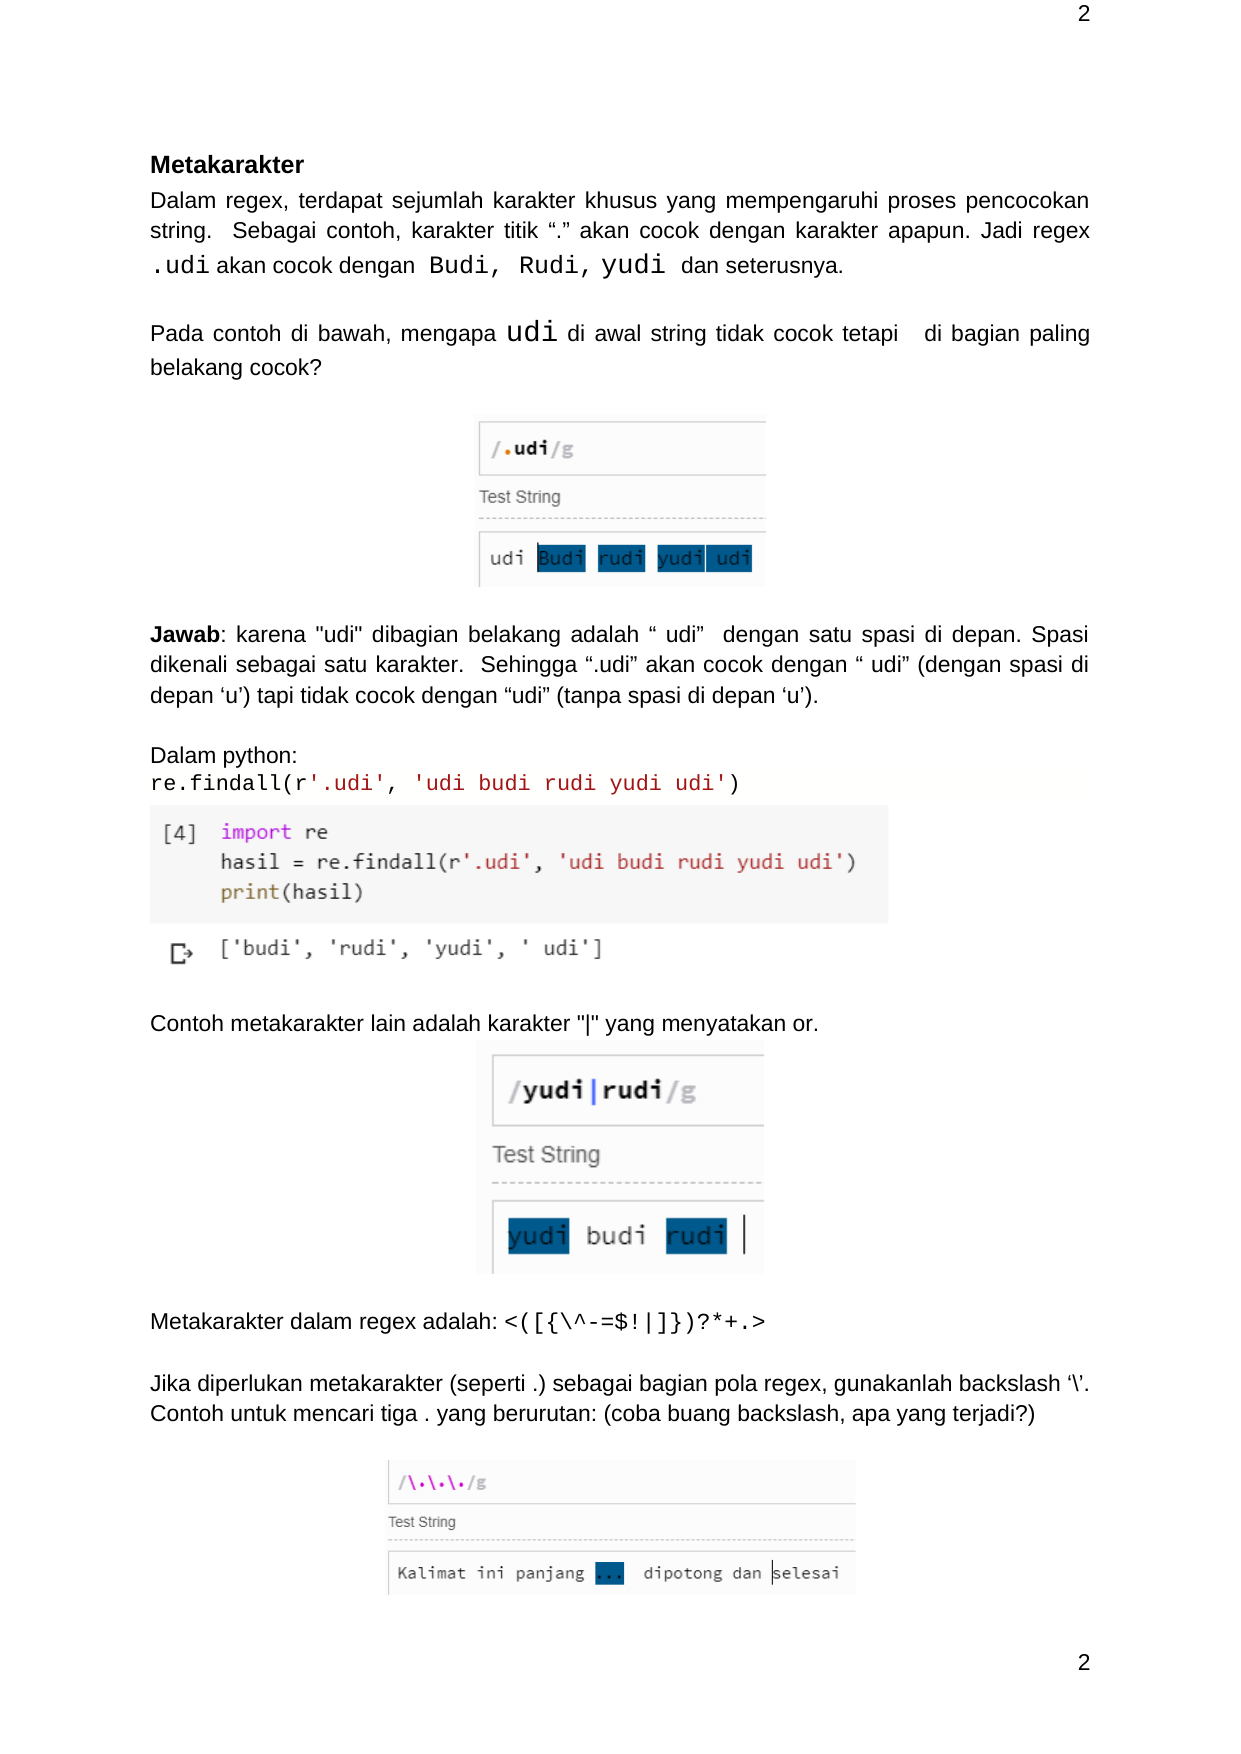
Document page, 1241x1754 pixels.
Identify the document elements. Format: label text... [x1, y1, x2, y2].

text Jawab: karena "udi" dibagian belakang adalah “ udi” dengan satu spasi di depan. Spasi dikenali sebagai satu karakter. Sehingga “.udi” akan cocok dengan “ udi” (dengan spasi di depan ‘u’) tapi tidak cocok dengan “udi” (tanpa spasi di depan ‘u’). [150, 621, 1090, 708]
text Pada contoh di bawah, mengapa udi di awal string tidak cocok tetapi di bagian paling belakang cocok? [150, 317, 1090, 380]
text Metakarakter dalam regex adalah: <([{\^-=$!|]})?*+.> [150, 1308, 1090, 1336]
text Contoh metakarakter lain adalah karakter "|" yang menyatakan or. [150, 1010, 1090, 1036]
subtitle Metakarakter [150, 150, 1090, 179]
text Jika diperlukan metakarakter (seperti .) sebagai bagian pola regex, gunakanlah backslash ‘\’. Contoh untuk mencari tiga . yang berurutan: (coba buang backslash, apa yang terjadi?) [150, 1370, 1090, 1427]
picture [384, 1460, 856, 1595]
picture [150, 805, 889, 976]
picture [474, 414, 767, 587]
text re.findall(r'.udi', 'udi budi rudi yudi udi') [150, 772, 1090, 797]
text Dalam python: [150, 742, 1090, 768]
text Dalam regex, terdapat sejumlah karakter khusus yang mempengaruhi proses pencocokan string. Sebagai contoh, karakter titik “.” akan cocok dengan karakter apapun. Jadi regex .udi akan cocok dengan Budi, Rudi, yudi dan seterusnya. [150, 187, 1090, 282]
picture [476, 1040, 765, 1274]
